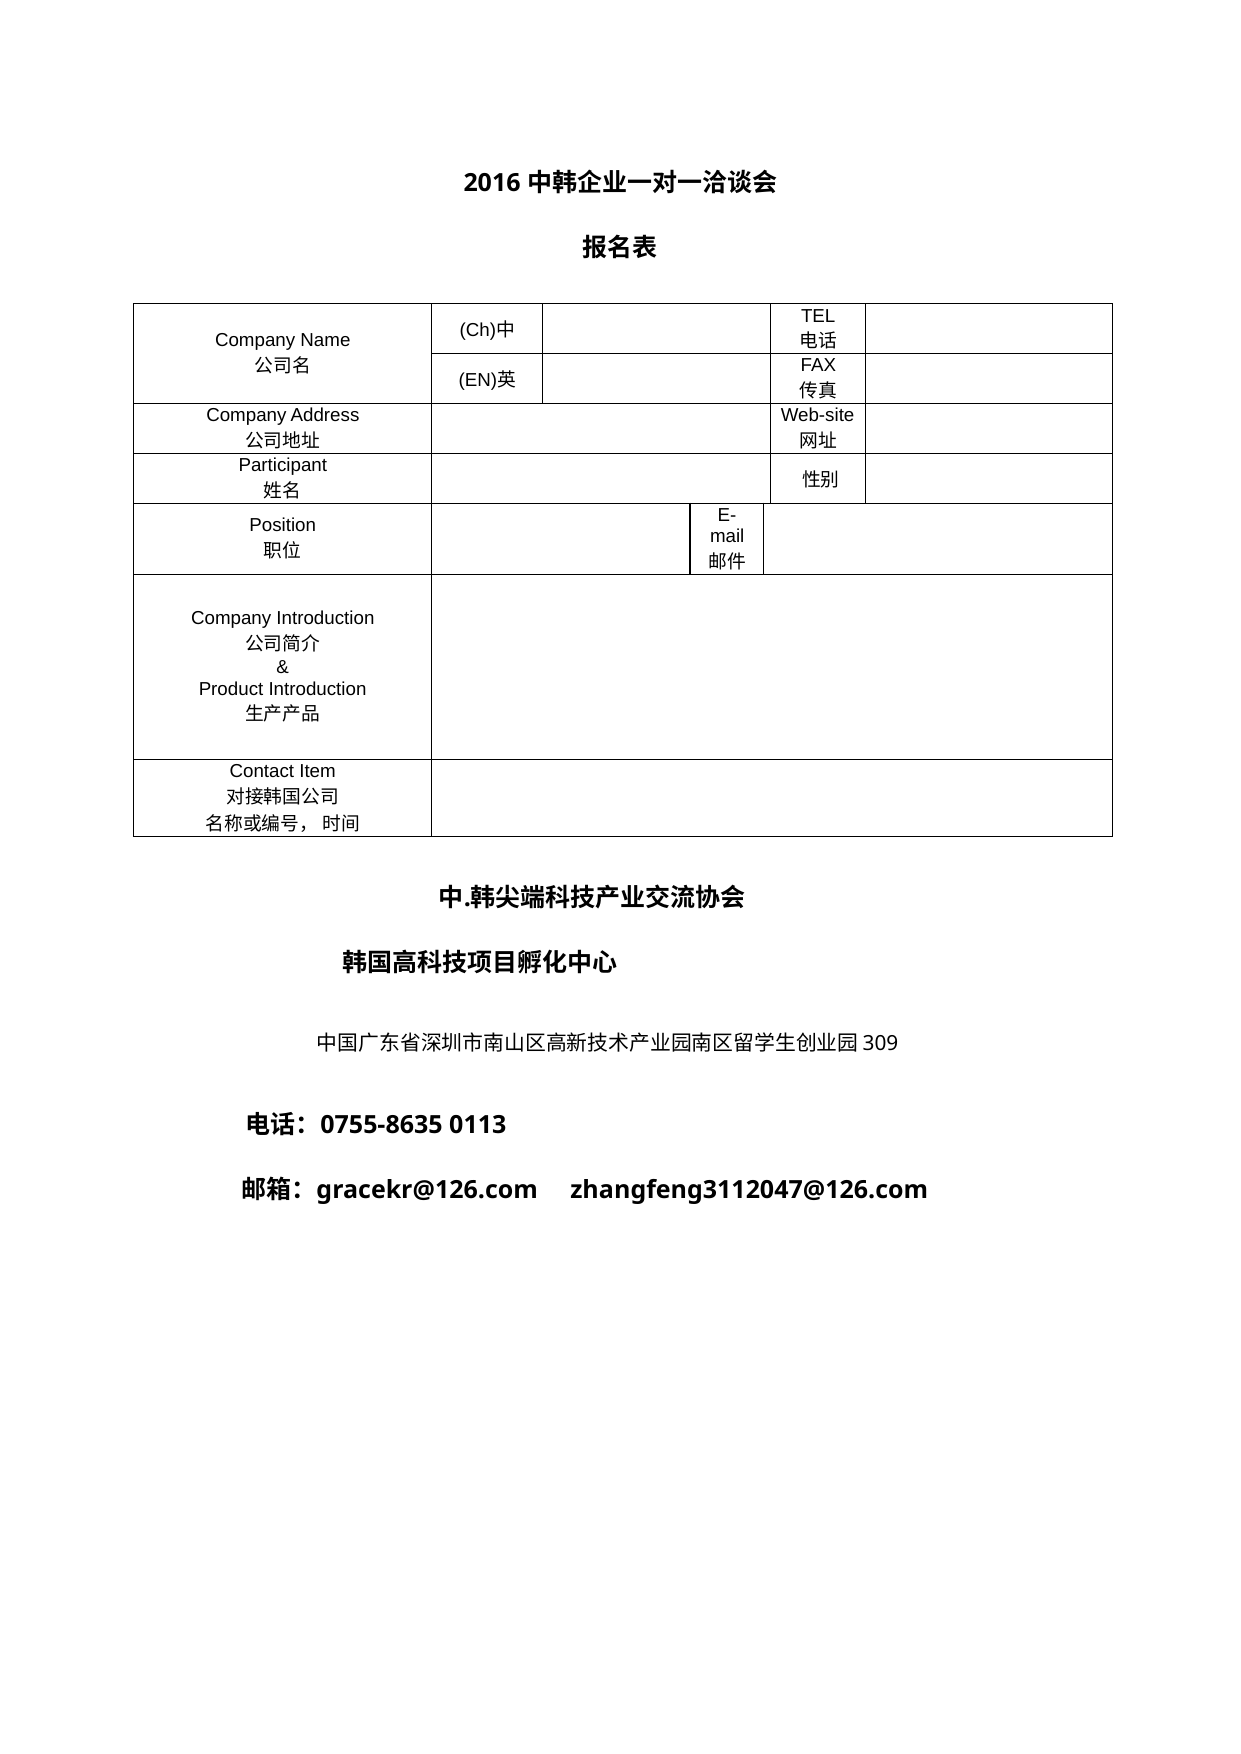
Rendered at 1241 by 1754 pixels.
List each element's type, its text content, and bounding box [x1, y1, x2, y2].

table_cell [866, 404, 1112, 453]
table_cell [866, 354, 1112, 403]
table_cell [432, 404, 770, 453]
text 电话：0755-8635 0113 [89, 1090, 1152, 1155]
table_header TEL 电话 [771, 304, 865, 353]
table_cell Contact Item 对接韩国公司 名称或编号， 时间 [134, 760, 431, 836]
table_cell E-mail 邮件 [691, 504, 763, 574]
table_header [543, 304, 770, 353]
table_cell [866, 454, 1112, 502]
text 2016 中韩企业一对一洽谈会 [89, 148, 1152, 213]
table_cell [432, 454, 770, 502]
text 报名表 [89, 213, 1152, 278]
table_cell Web-site 网址 [771, 404, 865, 453]
table_header Company Name 公司名 [134, 304, 431, 403]
table_cell [543, 354, 770, 403]
table_cell Position 职位 [134, 504, 431, 574]
table_cell (EN)英 [432, 354, 542, 403]
table_cell [432, 760, 1112, 836]
table_cell [432, 504, 689, 574]
table_cell Company Introduction 公司简介 & Product Introduction 生产产品 [134, 575, 431, 759]
table_cell 性别 [771, 454, 865, 502]
text 韩国高科技项目孵化中心 [89, 928, 1152, 993]
table_cell [764, 504, 1112, 574]
text 中国广东省深圳市南山区高新技术产业园南区留学生创业园309 [89, 1025, 1152, 1058]
text 邮箱：gracekr@126.com zhangfeng3112047@126.com [216, 1155, 1152, 1220]
table_header [866, 304, 1112, 353]
text 中.韩尖端科技产业交流协会 [89, 538, 1152, 928]
table_cell Company Address 公司地址 [134, 404, 431, 453]
table_cell FAX 传真 [771, 354, 865, 403]
table_header (Ch)中 [432, 304, 542, 353]
table_cell Participant 姓名 [134, 454, 431, 502]
table_cell [432, 575, 1112, 759]
